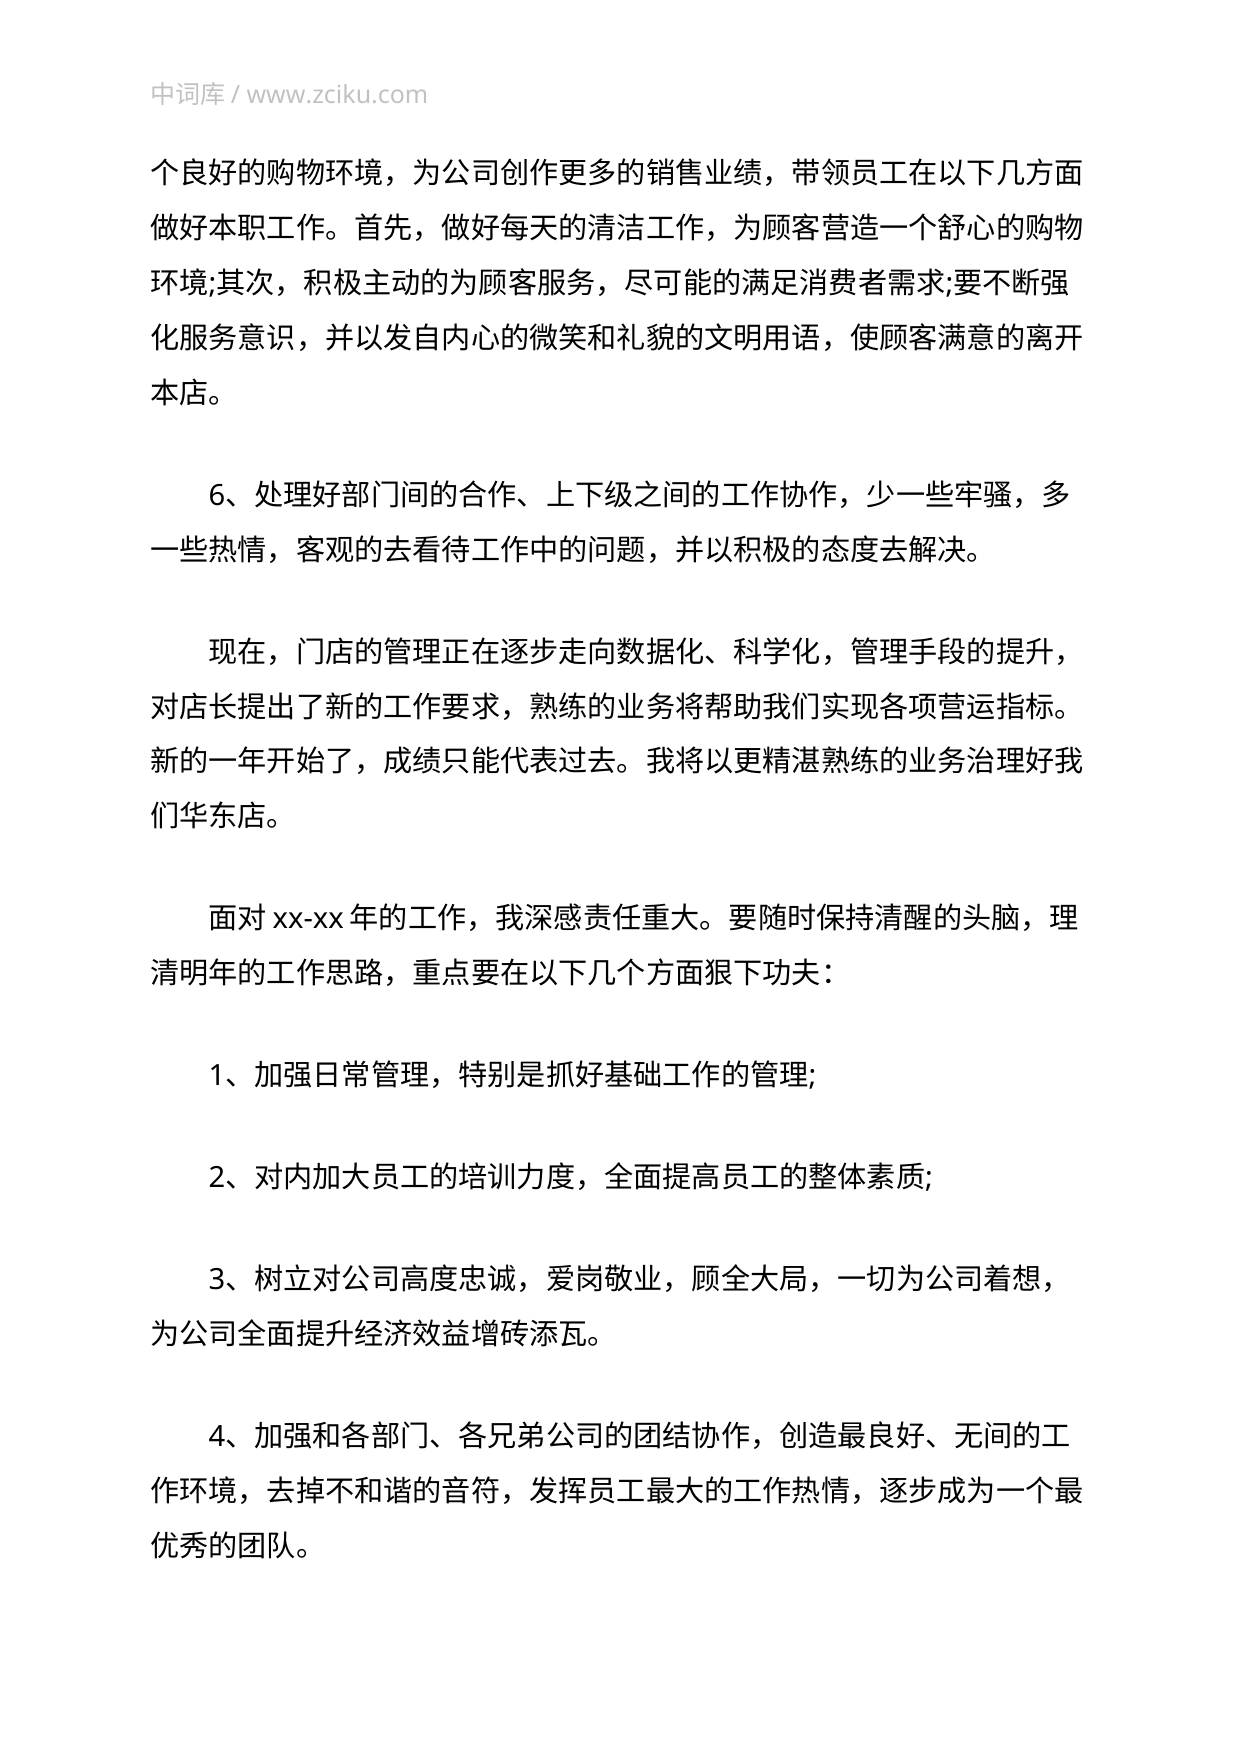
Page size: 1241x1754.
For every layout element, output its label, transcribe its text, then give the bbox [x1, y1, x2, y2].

text 现在，门店的管理正在逐步走向数据化、科学化，管理手段的提升，对店长提出了新的工作要求，熟练的业务将帮助我们实现各项营运指标。新的一年开始了，成绩只能代表过去。我将以更精湛熟练的业务治理好我们华东店。 [150, 628, 1090, 835]
text 3、树立对公司高度忠诚，爱岗敬业，顾全大局，一切为公司着想，为公司全面提升经济效益增砖添瓦。 [150, 1255, 1090, 1353]
text 2、对内加大员工的培训力度，全面提高员工的整体素质; [150, 1153, 1090, 1196]
text 6、处理好部门间的合作、上下级之间的工作协作，少一些牢骚，多一些热情，客观的去看待工作中的问题，并以积极的态度去解决。 [150, 471, 1090, 569]
text 1、加强日常管理，特别是抓好基础工作的管理; [150, 1051, 1090, 1094]
text 面对xx-xx年的工作，我深感责任重大。要随时保持清醒的头脑，理清明年的工作思路，重点要在以下几个方面狠下功夫： [150, 895, 1090, 992]
text 4、加强和各部门、各兄弟公司的团结协作，创造最良好、无间的工作环境，去掉不和谐的音符，发挥员工最大的工作热情，逐步成为一个最优秀的团队。 [150, 1412, 1090, 1564]
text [150, 150, 1090, 412]
